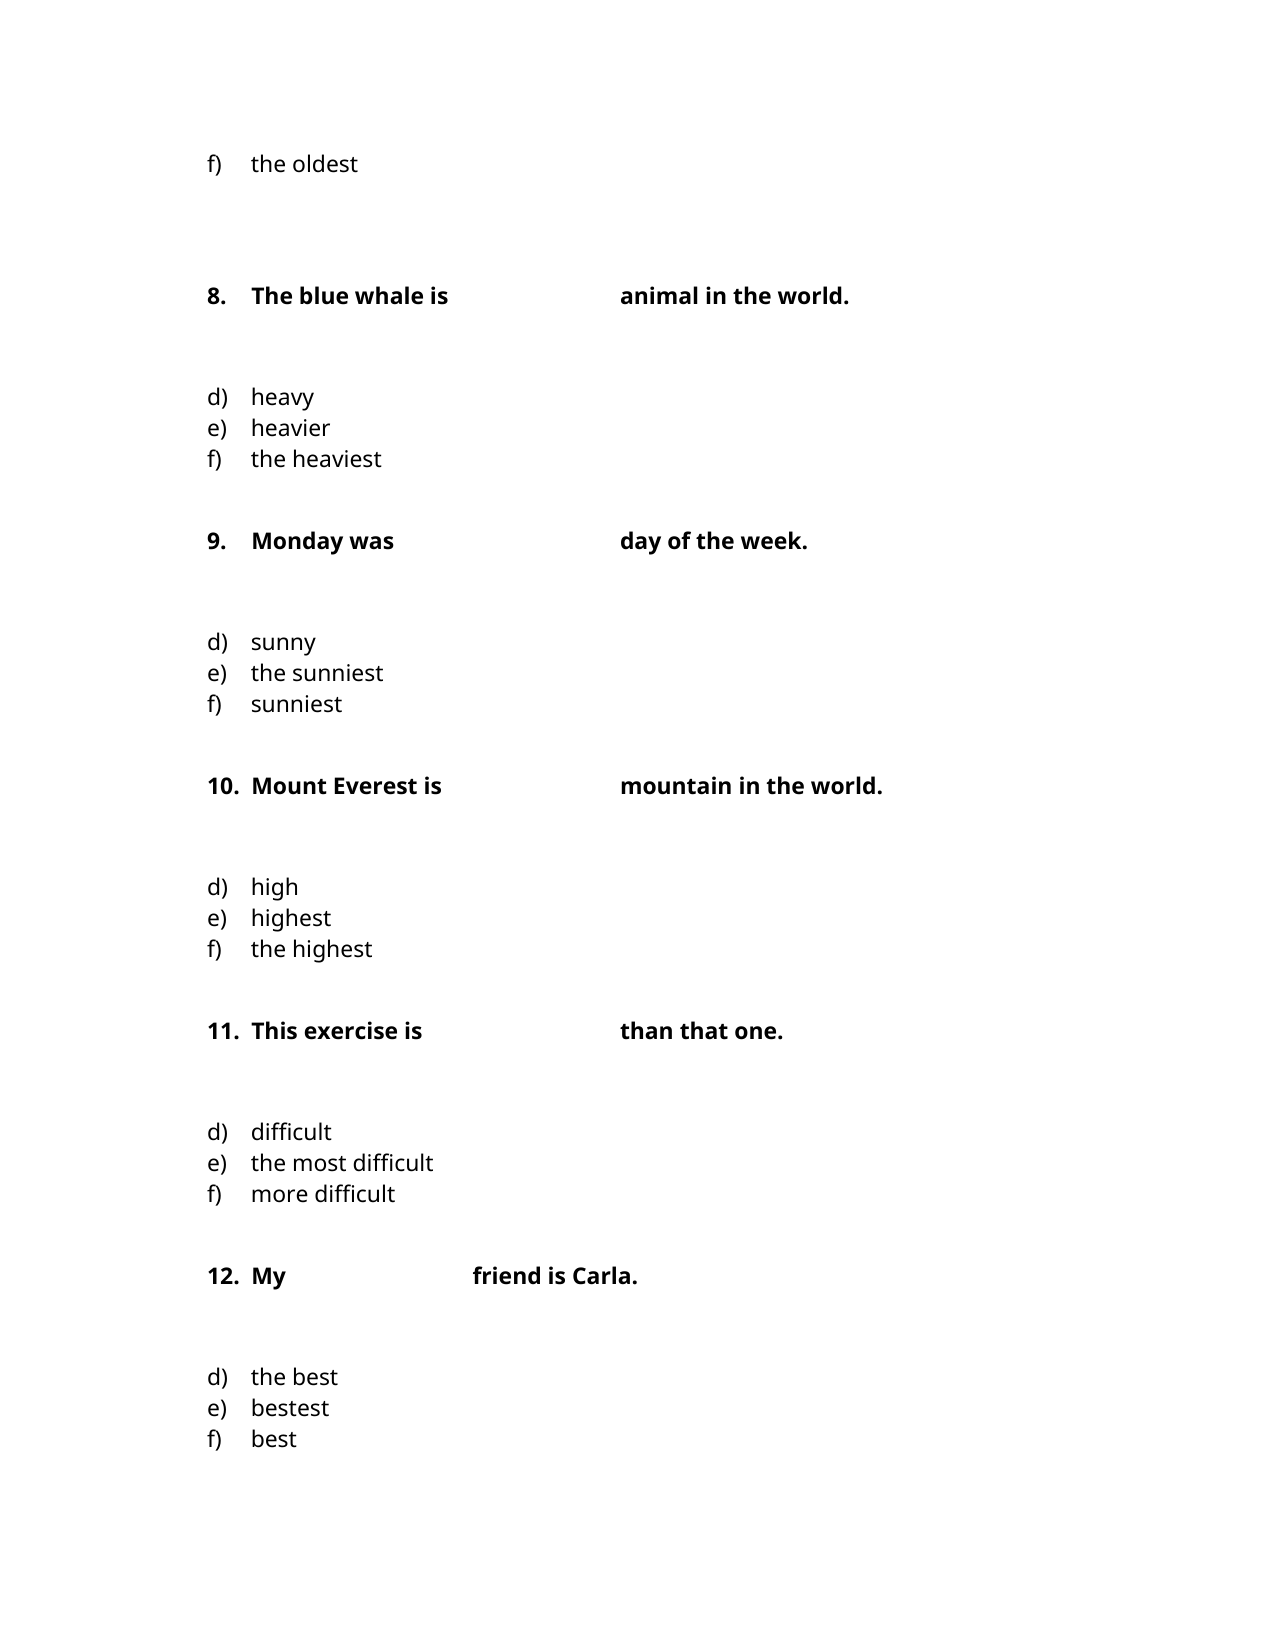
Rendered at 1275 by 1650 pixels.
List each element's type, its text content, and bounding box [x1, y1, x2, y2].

list the sunniest [207, 657, 1098, 688]
text 9. Monday was day of the week. [207, 525, 1098, 556]
text 11. This exercise is than that one. [207, 1015, 1098, 1046]
list the highest [207, 933, 1098, 964]
list the heaviest [207, 443, 1098, 474]
text 12. My friend is Carla. [207, 1260, 1098, 1291]
list bestest [207, 1392, 1098, 1423]
list best [207, 1423, 1098, 1454]
list the best [207, 1361, 1098, 1392]
text 10. Mount Everest is mountain in the world. [207, 770, 1098, 801]
list the oldest [207, 148, 1098, 179]
list the most difficult [207, 1147, 1098, 1178]
list high [207, 871, 1098, 902]
list sunny [207, 626, 1098, 657]
list highest [207, 902, 1098, 933]
list heavy [207, 381, 1098, 412]
text 8. The blue whale is animal in the world. [207, 280, 1098, 311]
list difficult [207, 1116, 1098, 1147]
list more difficult [207, 1178, 1098, 1209]
list sunniest [207, 688, 1098, 719]
list heavier [207, 412, 1098, 443]
